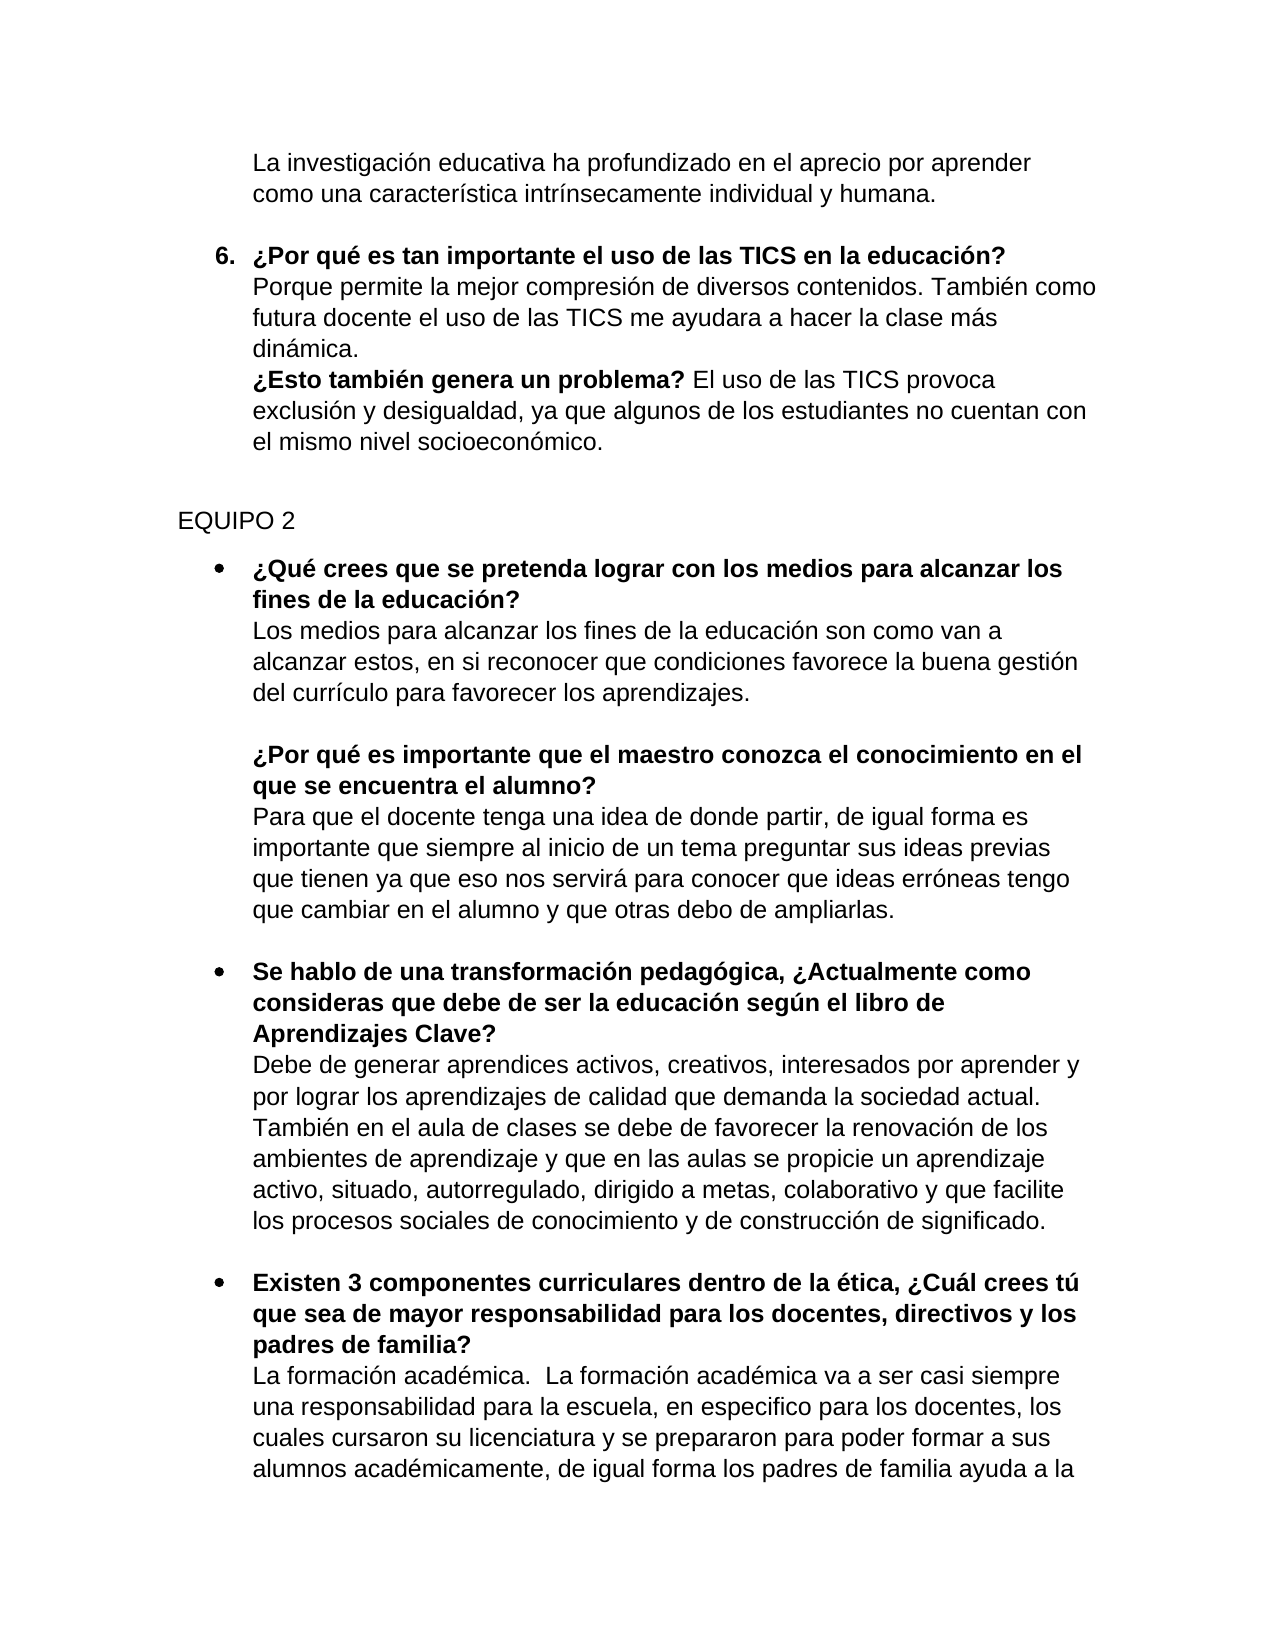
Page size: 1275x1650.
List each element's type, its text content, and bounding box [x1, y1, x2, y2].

list Se hablo de una transformación pedagógica, ¿Actualmente como consideras que debe de ser la educación según el libro de Aprendizajes Clave? [215, 957, 1098, 1048]
list Los medios para alcanzar los fines de la educación son como van a alcanzar estos, en si reconocer que condiciones favorece la buena gestión del currículo para favorecer los aprendizajes. [252, 616, 1098, 707]
list Existen 3 componentes curriculares dentro de la ética, ¿Cuál crees tú que sea de mayor responsabilidad para los docentes, directivos y los padres de familia? [215, 1268, 1098, 1359]
list ¿Esto también genera un problema? El uso de las TICS provoca exclusión y desigualdad, ya que algunos de los estudiantes no cuentan con el mismo nivel socioeconómico. [252, 365, 1098, 456]
list Debe de generar aprendices activos, creativos, interesados por aprender y por lograr los aprendizajes de calidad que demanda la sociedad actual. También en el aula de clases se debe de favorecer la renovación de los ambientes de aprendizaje y que en las aulas se propicie un aprendizaje activo, situado, autorregulado, dirigido a metas, colaborativo y que facilite los procesos sociales de conocimiento y de construcción de significado. [252, 1050, 1098, 1234]
list ¿Por qué es tan importante el uso de las TICS en la educación? [215, 241, 1098, 269]
list Porque permite la mejor compresión de diversos contenidos. También como futura docente el uso de las TICS me ayudara a hacer la clase más dinámica. [252, 272, 1098, 363]
list ¿Por qué es importante que el maestro conozca el conocimiento en el que se encuentra el alumno? [252, 740, 1098, 800]
list Para que el docente tenga una idea de donde partir, de igual forma es importante que siempre al inicio de un tema preguntar sus ideas previas que tienen ya que eso nos servirá para conocer que ideas erróneas tengo que cambiar en el alumno y que otras debo de ampliarlas. [252, 802, 1098, 924]
list ¿Qué crees que se pretenda lograr con los medios para alcanzar los fines de la educación? [215, 553, 1098, 613]
list La investigación educativa ha profundizado en el aprecio por aprender como una característica intrínsecamente individual y humana. [252, 148, 1098, 207]
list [252, 1361, 1098, 1483]
text EQUIPO 2 [177, 506, 1098, 534]
